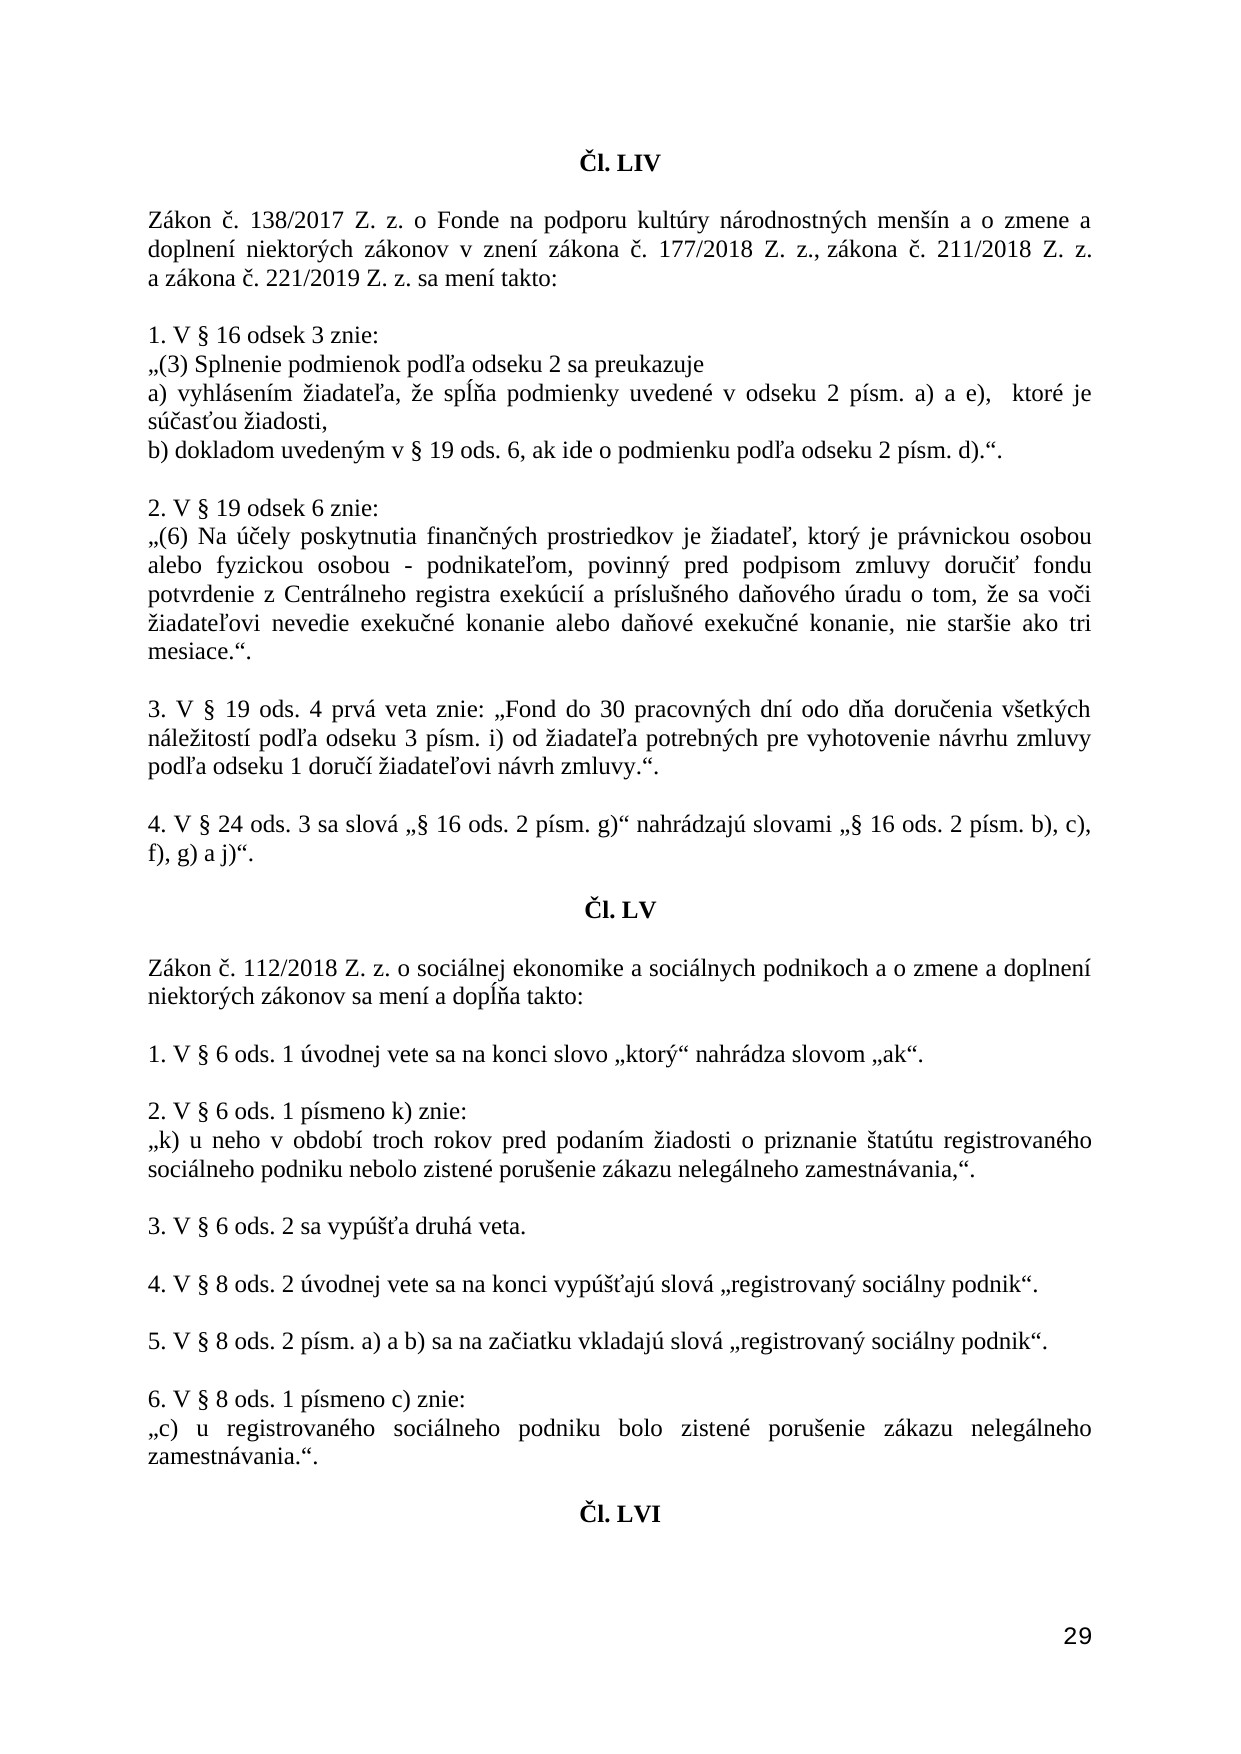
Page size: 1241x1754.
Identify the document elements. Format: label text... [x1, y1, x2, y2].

text „k) u neho v období troch rokov pred podaním žiadosti o priznanie štatútu registrovaného sociálneho podniku nebolo zistené porušenie zákazu nelegálneho zamestnávania,“. [148, 1125, 1093, 1183]
text 1. V § 16 odsek 3 znie: [148, 320, 1093, 349]
text Čl. LVI [148, 1499, 1093, 1528]
text „(6) Na účely poskytnutia finančných prostriedkov je žiadateľ, ktorý je právnickou osobou alebo fyzickou osobou - podnikateľom, povinný pred podpisom zmluvy doručiť fondu potvrdenie z Centrálneho registra exekúcií a príslušného daňového úradu o tom, že sa voči žiadateľovi nevedie exekučné konanie alebo daňové exekučné konanie, nie staršie ako tri mesiace.“. [148, 521, 1093, 665]
text 6. V § 8 ods. 1 písmeno c) znie: [148, 1384, 1093, 1413]
text „c) u registrovaného sociálneho podniku bolo zistené porušenie zákazu nelegálneho zamestnávania.“. [148, 1413, 1093, 1470]
text 3. V § 19 ods. 4 prvá veta znie: „Fond do 30 pracovných dní odo dňa doručenia všetkých náležitostí podľa odseku 3 písm. i) od žiadateľa potrebných pre vyhotovenie návrhu zmluvy podľa odseku 1 doručí žiadateľovi návrh zmluvy.“. [148, 694, 1093, 780]
text 5. V § 8 ods. 2 písm. a) a b) sa na začiatku vkladajú slová „registrovaný sociálny podnik“. [148, 1326, 1093, 1355]
text Čl. LIV [148, 148, 1093, 176]
text Zákon č. 112/2018 Z. z. o sociálnej ekonomike a sociálnych podnikoch a o zmene a doplnení niektorých zákonov sa mení a dopĺňa takto: [148, 953, 1093, 1010]
text 4. V § 8 ods. 2 úvodnej vete sa na konci vypúšťajú slová „registrovaný sociálny podnik“. [148, 1269, 1093, 1298]
text a) vyhlásením žiadateľa, že spĺňa podmienky uvedené v odseku 2 písm. a) a e), ktoré je súčasťou žiadosti, [148, 378, 1093, 435]
text 2. V § 19 odsek 6 znie: [148, 493, 1093, 521]
text 3. V § 6 ods. 2 sa vypúšťa druhá veta. [148, 1211, 1093, 1240]
text „(3) Splnenie podmienok podľa odseku 2 sa preukazuje [148, 349, 1093, 378]
text 4. V § 24 ods. 3 sa slová „§ 16 ods. 2 písm. g)“ nahrádzajú slovami „§ 16 ods. 2 písm. b), c), f), g) a j)“. [148, 809, 1093, 866]
text b) dokladom uvedeným v § 19 ods. 6, ak ide o podmienku podľa odseku 2 písm. d).“. [148, 435, 1093, 464]
text 2. V § 6 ods. 1 písmeno k) znie: [148, 1096, 1093, 1125]
text Čl. LV [148, 895, 1093, 924]
text Zákon č. 138/2017 Z. z. o Fonde na podporu kultúry národnostných menšín a o zmene a doplnení niektorých zákonov v znení zákona č. 177/2018 Z. z., zákona č. 211/2018 Z. z. a zákona č. 221/2019 Z. z. sa mení takto: [148, 205, 1093, 291]
text 1. V § 6 ods. 1 úvodnej vete sa na konci slovo „ktorý“ nahrádza slovom „ak“. [148, 1039, 1093, 1068]
